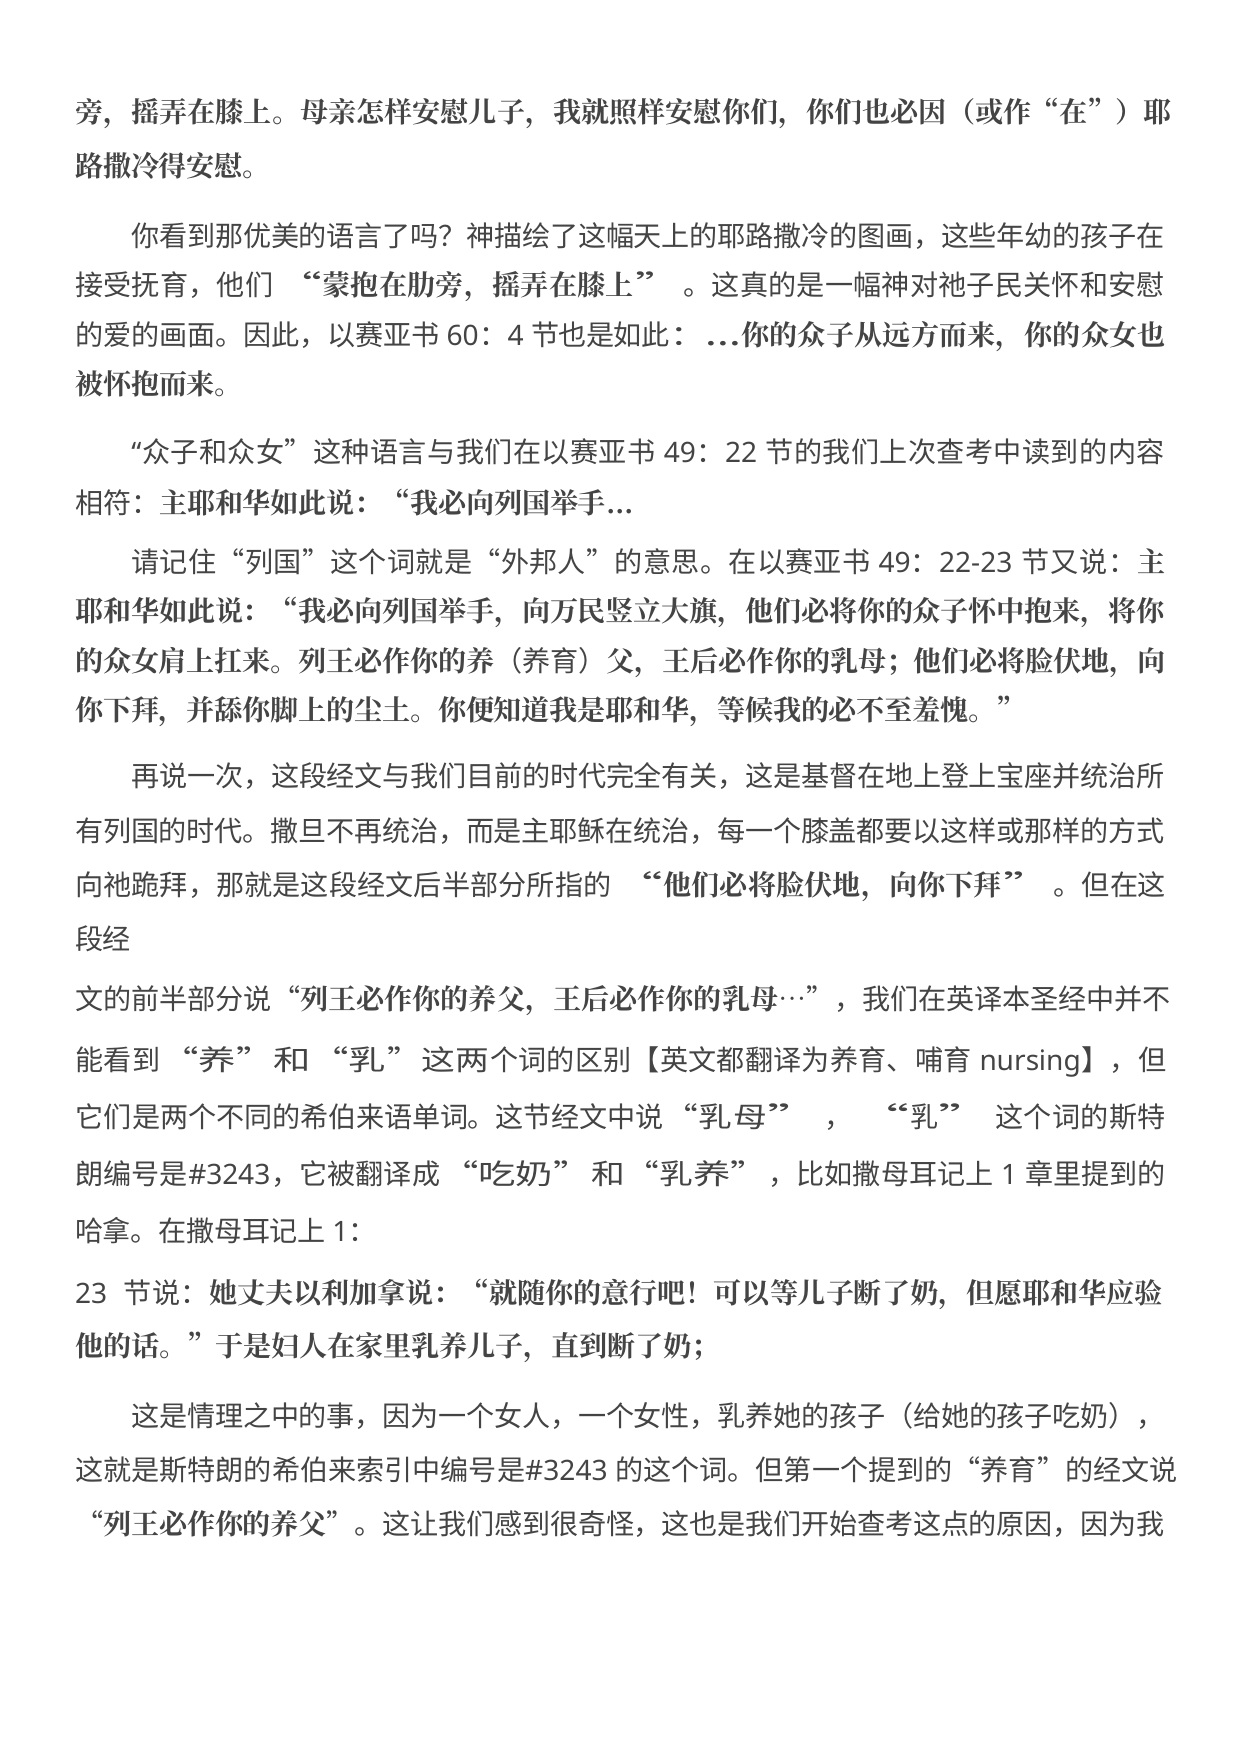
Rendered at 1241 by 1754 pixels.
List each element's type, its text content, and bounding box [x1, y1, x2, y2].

text 文的前半部分说“列王必作你的养父，王后必作你的乳母…”，我们在英译本圣经中并不 [75, 971, 1205, 1019]
text “众子和众女”这种语言与我们在以赛亚书 49：22 节的我们上次查考中读到的内容相符：主耶和华如此说：“我必向列国举手... [75, 429, 1166, 522]
text 请记住“列国”这个词就是“外邦人”的意思。在以赛亚书 49：22-23 节又说：主耶和华如此说：“我必向列国举手，向万民竖立大旗，他们必将你的众子怀中抱来，将你的众女肩上扛来。列王必作你的养（养育）父，王后必作你的乳母；他们必将脸伏地，向你下拜，并舔你脚上的尘土。你便知道我是耶和华，等候我的必不至羞愧。” [75, 539, 1166, 728]
subtitle 23 节说：她丈夫以利加拿说：“就随你的意行吧！可以等儿子断了奶，但愿耶和华应验 [75, 1266, 1205, 1312]
text 这是情理之中的事，因为一个女人，一个女性，乳养她的孩子（给她的孩子吃奶），这就是斯特朗的希伯来索引中编号是#3243 的这个词。但第一个提到的“养育”的经文说 “列王必作你的养父”。这让我们感到很奇怪，这也是我们开始查考这点的原因，因为我 [75, 1393, 1179, 1543]
text 旁，摇弄在膝上。母亲怎样安慰儿子，我就照样安慰你们，你们也必因（或作“在”）耶 [75, 83, 1205, 132]
text 能看到“养”和“乳”这两个词的区别【英文都翻译为养育、哺育 nursing】，但它们是两个不同的希伯来语单词。这节经文中说“乳母”，“乳”这个词的斯特朗编号是#3243，它被翻译成“吃奶”和“乳养”，比如撒母耳记上 1 章里提到的哈拿。在撒母耳记上 1： [75, 1038, 1166, 1250]
text 再说一次，这段经文与我们目前的时代完全有关，这是基督在地上登上宝座并统治所有列国的时代。撒旦不再统治，而是主耶稣在统治，每一个膝盖都要以这样或那样的方式向祂跪拜，那就是这段经文后半部分所指的“他们必将脸伏地，向你下拜”。但在这段经 [75, 754, 1166, 957]
text 他的话。”于是妇人在家里乳养儿子，直到断了奶； [75, 1324, 1205, 1364]
text 路撒冷得安慰。 [75, 144, 1205, 184]
text 你看到那优美的语言了吗？神描绘了这幅天上的耶路撒冷的图画，这些年幼的孩子在接受抚育，他们“蒙抱在肋旁，摇弄在膝上”。这真的是一幅神对祂子民关怀和安慰的爱的画面。因此，以赛亚书 60：4 节也是如此：...你的众子从远方而来，你的众女也被怀抱而来。 [75, 213, 1166, 403]
